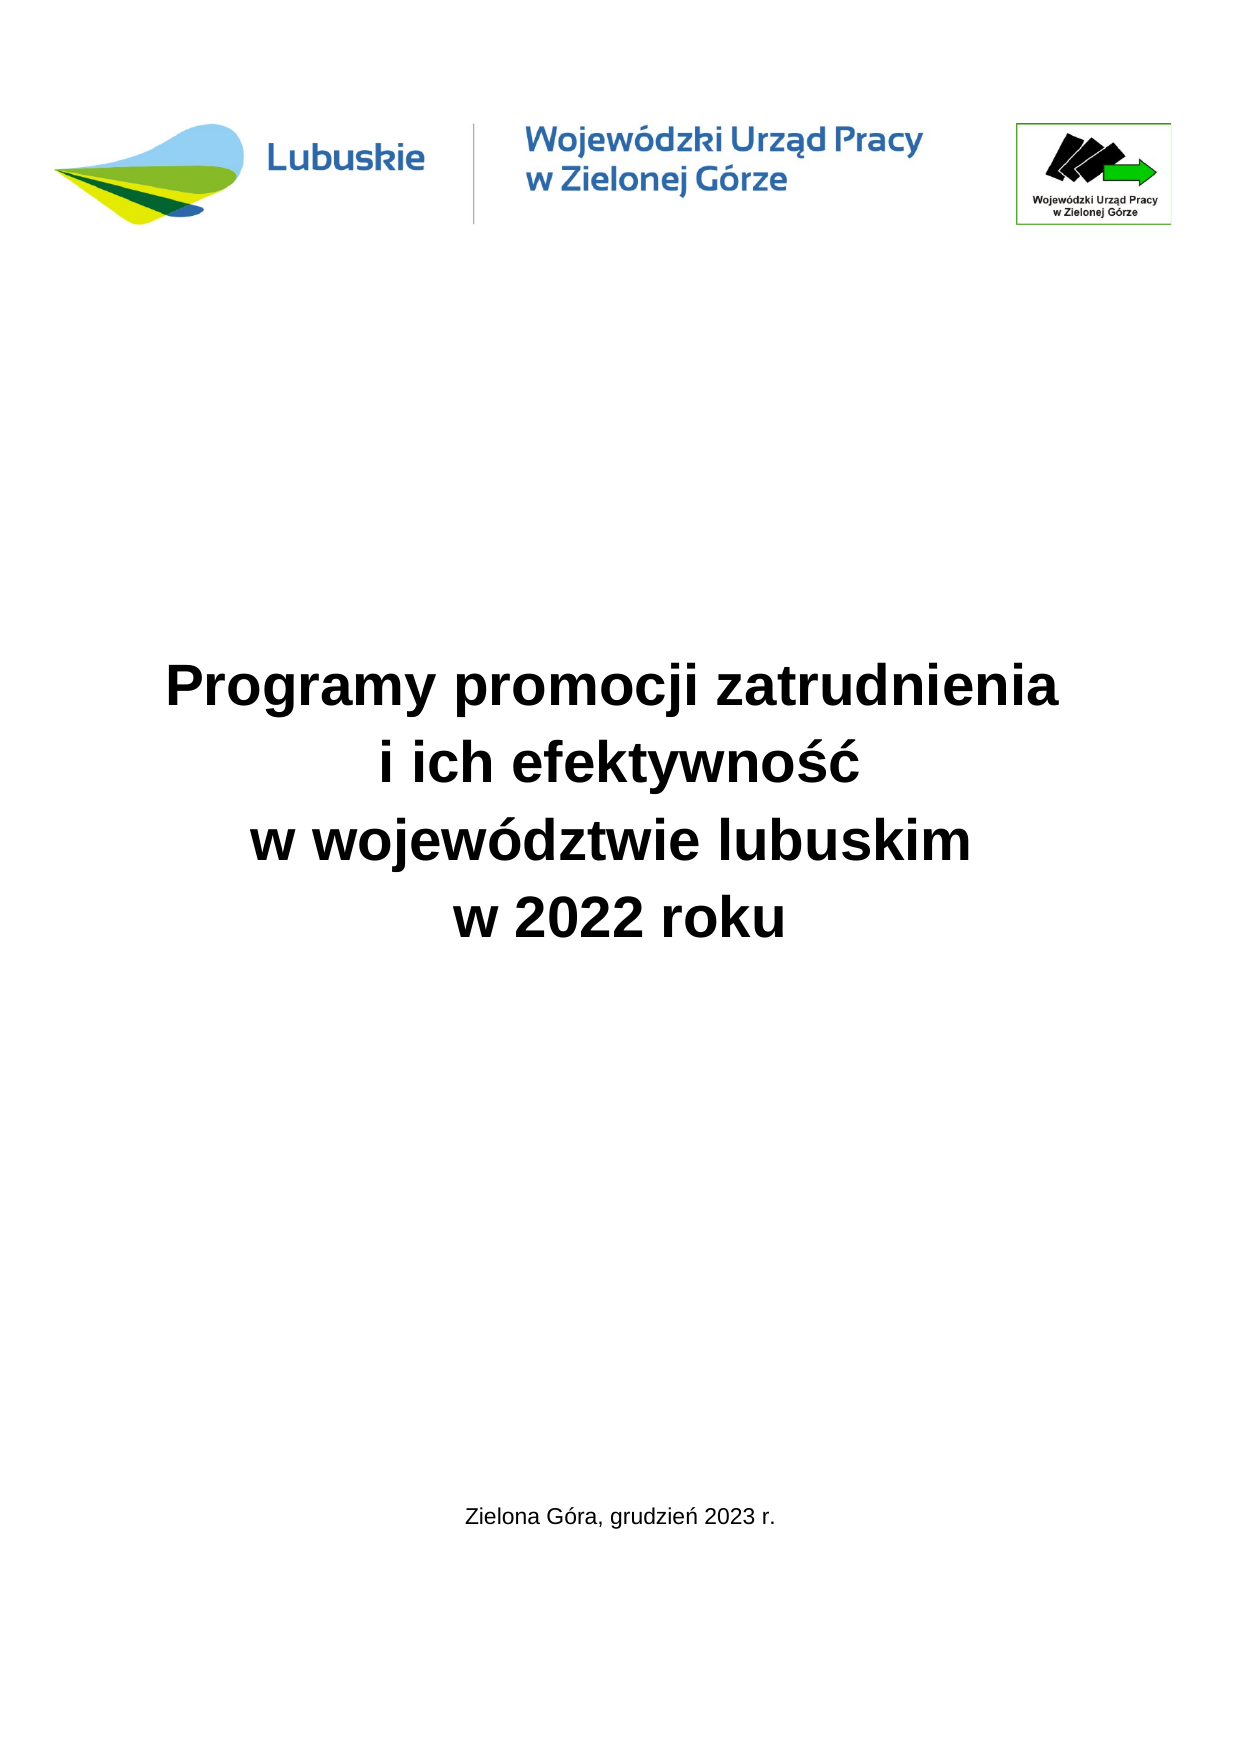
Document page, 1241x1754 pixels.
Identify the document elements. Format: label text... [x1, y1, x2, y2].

text Zielona Góra, grudzień 2023 r. [106, 1503, 1134, 1529]
text Programy promocji zatrudnienia i ich efektywność w województwie lubuskim w 2022 roku [106, 651, 1134, 949]
picture [53, 123, 1172, 225]
